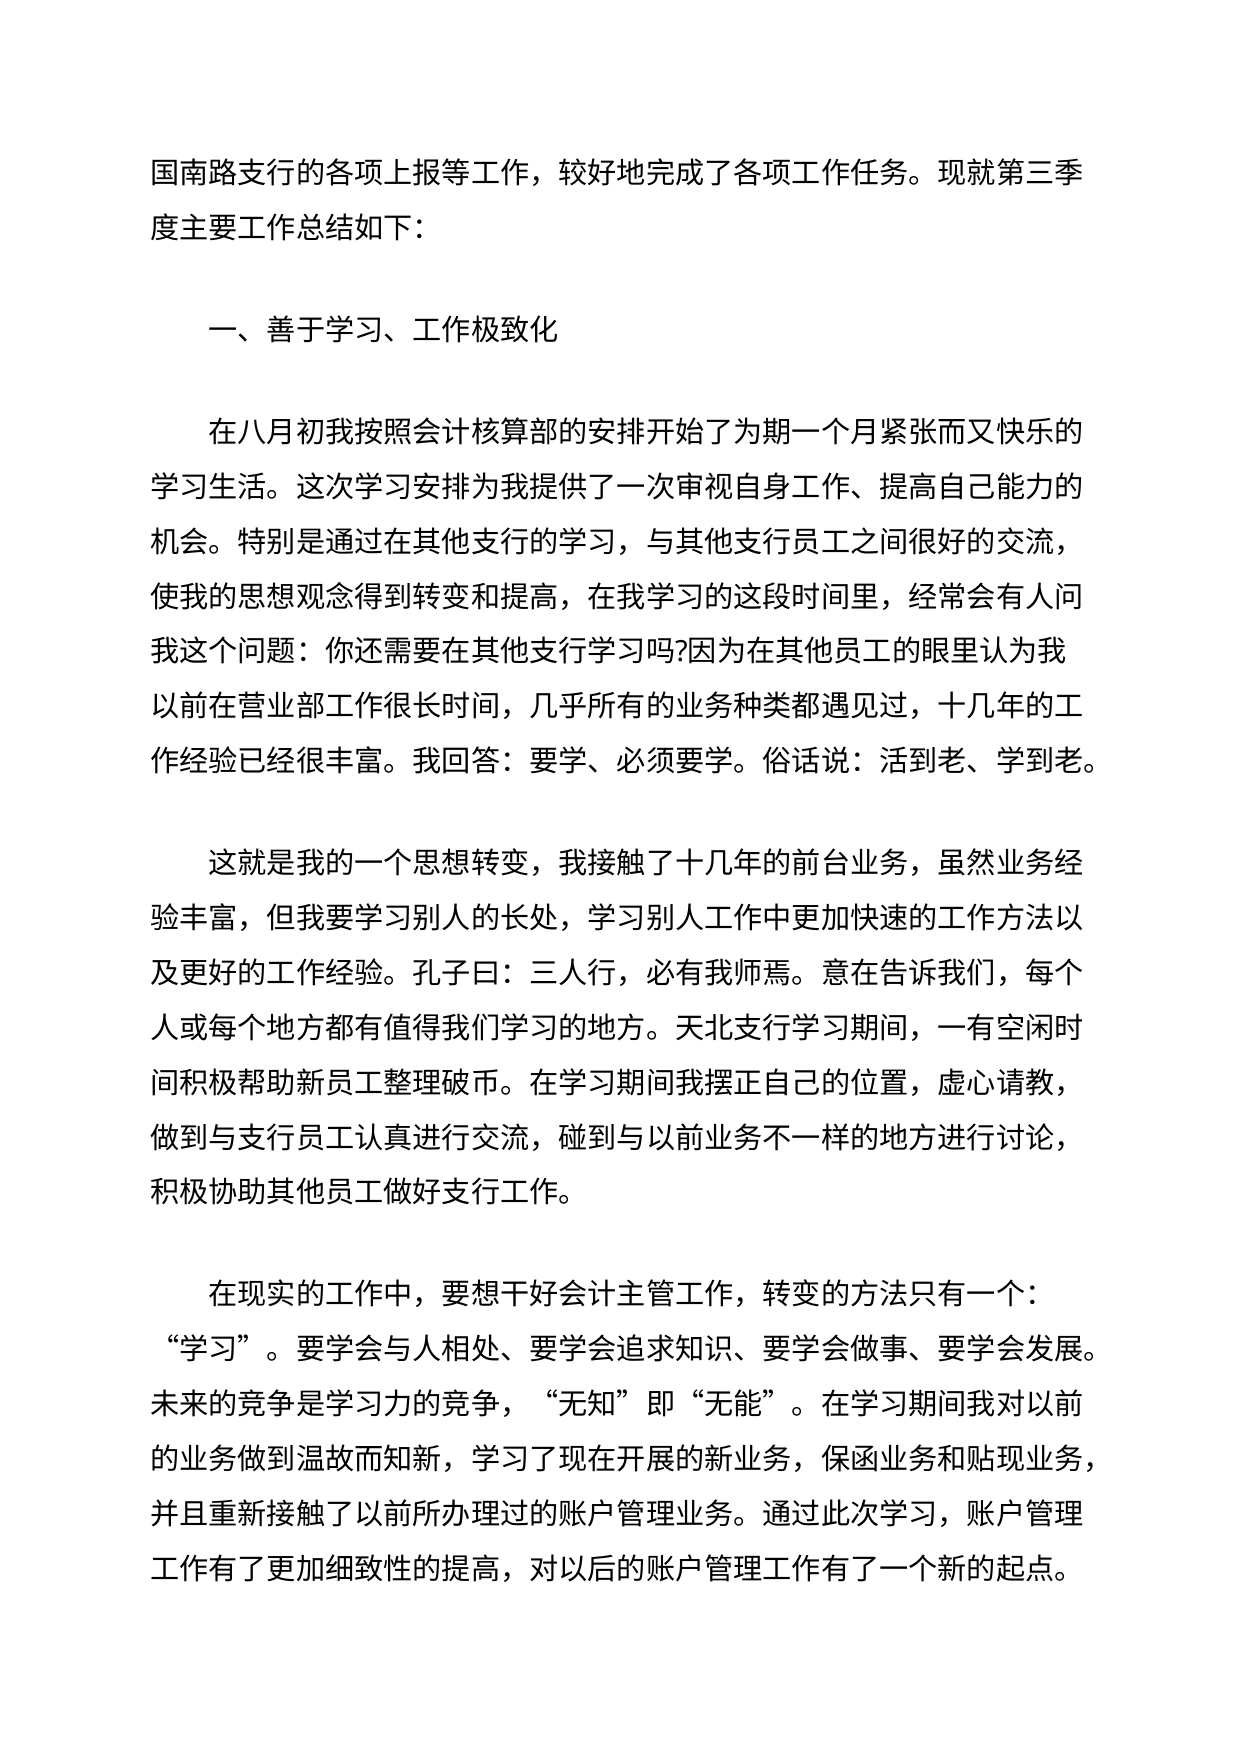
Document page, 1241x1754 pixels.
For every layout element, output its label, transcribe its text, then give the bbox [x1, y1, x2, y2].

text 这就是我的一个思想转变，我接触了十几年的前台业务，虽然业务经验丰富，但我要学习别人的长处，学习别人工作中更加快速的工作方法以及更好的工作经验。孔子曰：三人行，必有我师焉。意在告诉我们，每个人或每个地方都有值得我们学习的地方。天北支行学习期间，一有空闲时间积极帮助新员工整理破币。在学习期间我摆正自己的位置，虚心请教，做到与支行员工认真进行交流，碰到与以前业务不一样的地方进行讨论，积极协助其他员工做好支行工作。 [150, 840, 1090, 1211]
text 一、善于学习、工作极致化 [150, 307, 1090, 349]
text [150, 150, 1090, 247]
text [150, 1271, 1090, 1588]
text 在八月初我按照会计核算部的安排开始了为期一个月紧张而又快乐的学习生活。这次学习安排为我提供了一次审视自身工作、提高自己能力的机会。特别是通过在其他支行的学习，与其他支行员工之间很好的交流，使我的思想观念得到转变和提高，在我学习的这段时间里，经常会有人问我这个问题：你还需要在其他支行学习吗?因为在其他员工的眼里认为我以前在营业部工作很长时间，几乎所有的业务种类都遇见过，十几年的工作经验已经很丰富。我回答：要学、必须要学。俗话说：活到老、学到老。 [150, 408, 1090, 780]
